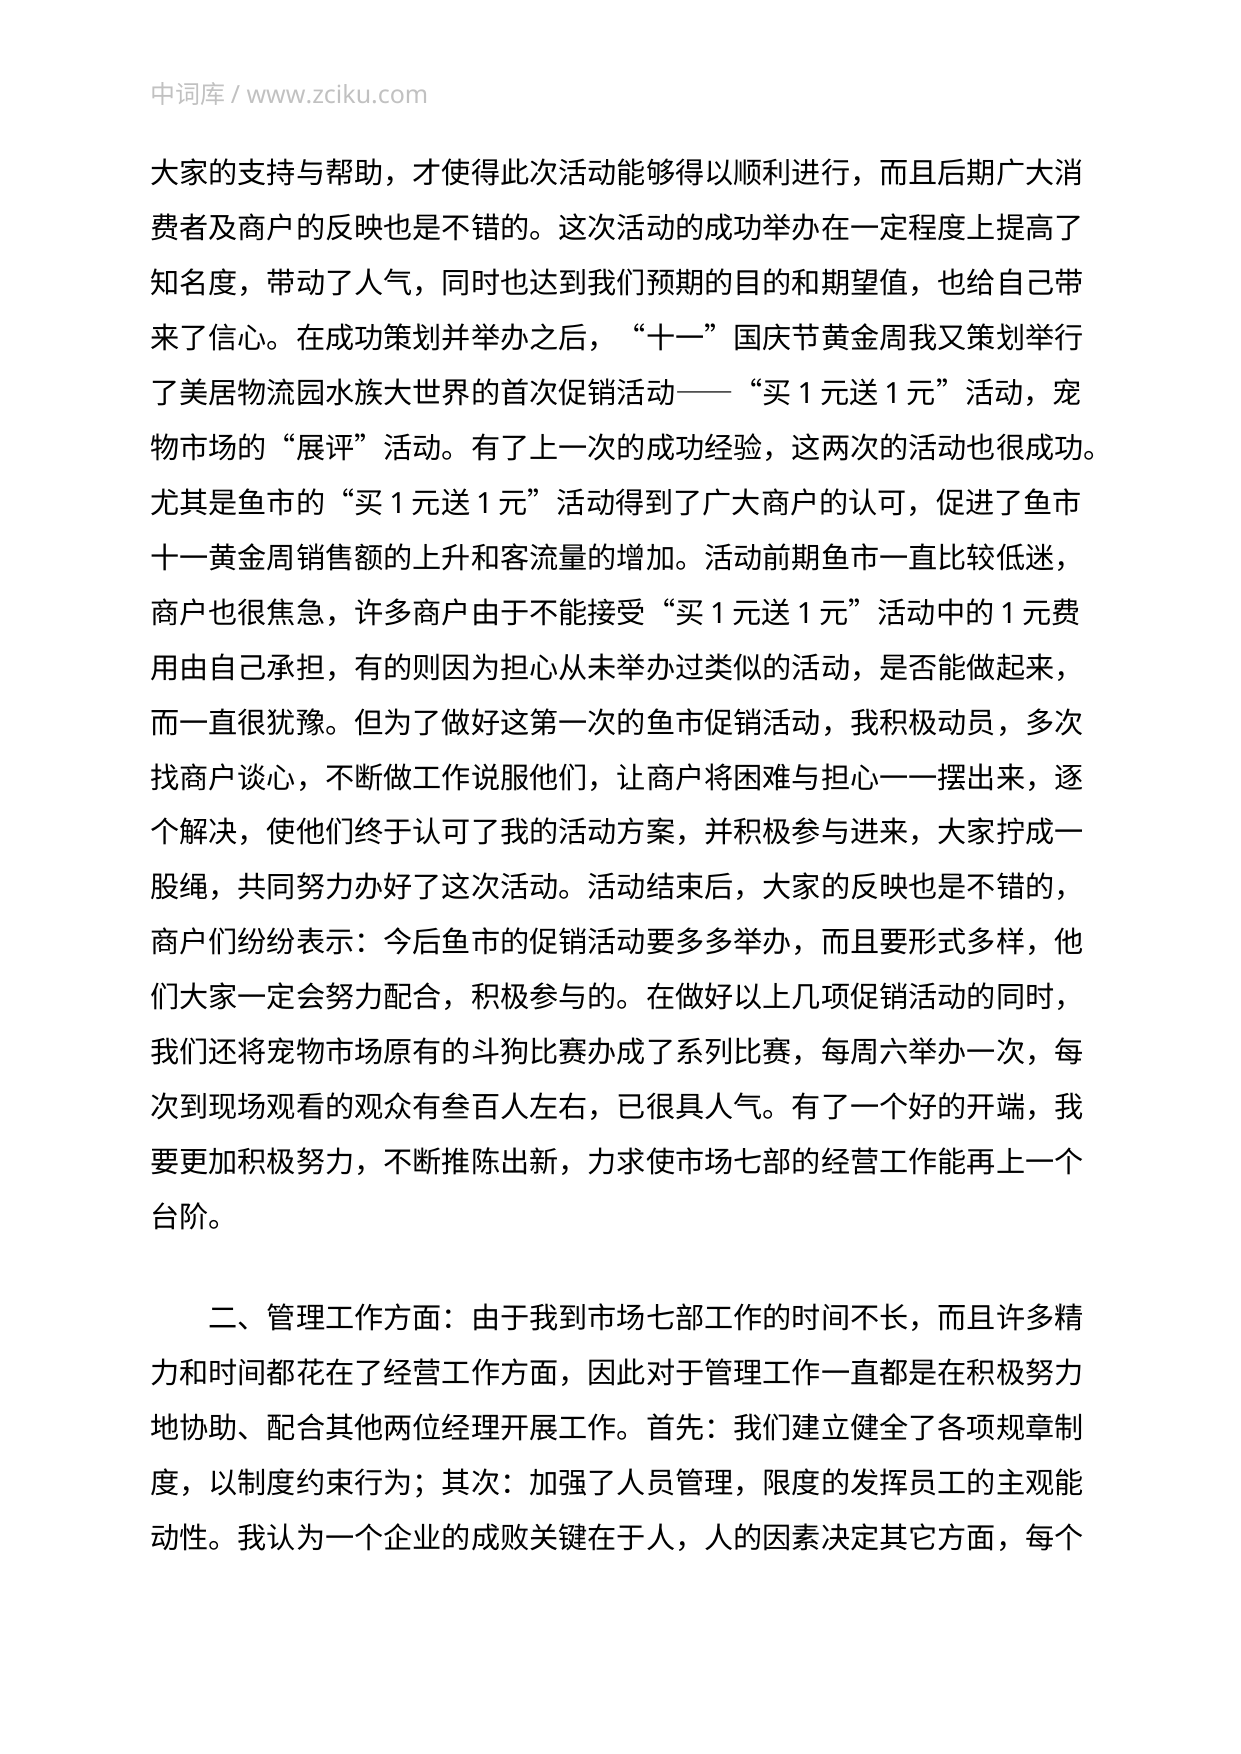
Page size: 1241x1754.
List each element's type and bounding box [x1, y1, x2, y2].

text [150, 1295, 1090, 1557]
text [150, 150, 1090, 1236]
